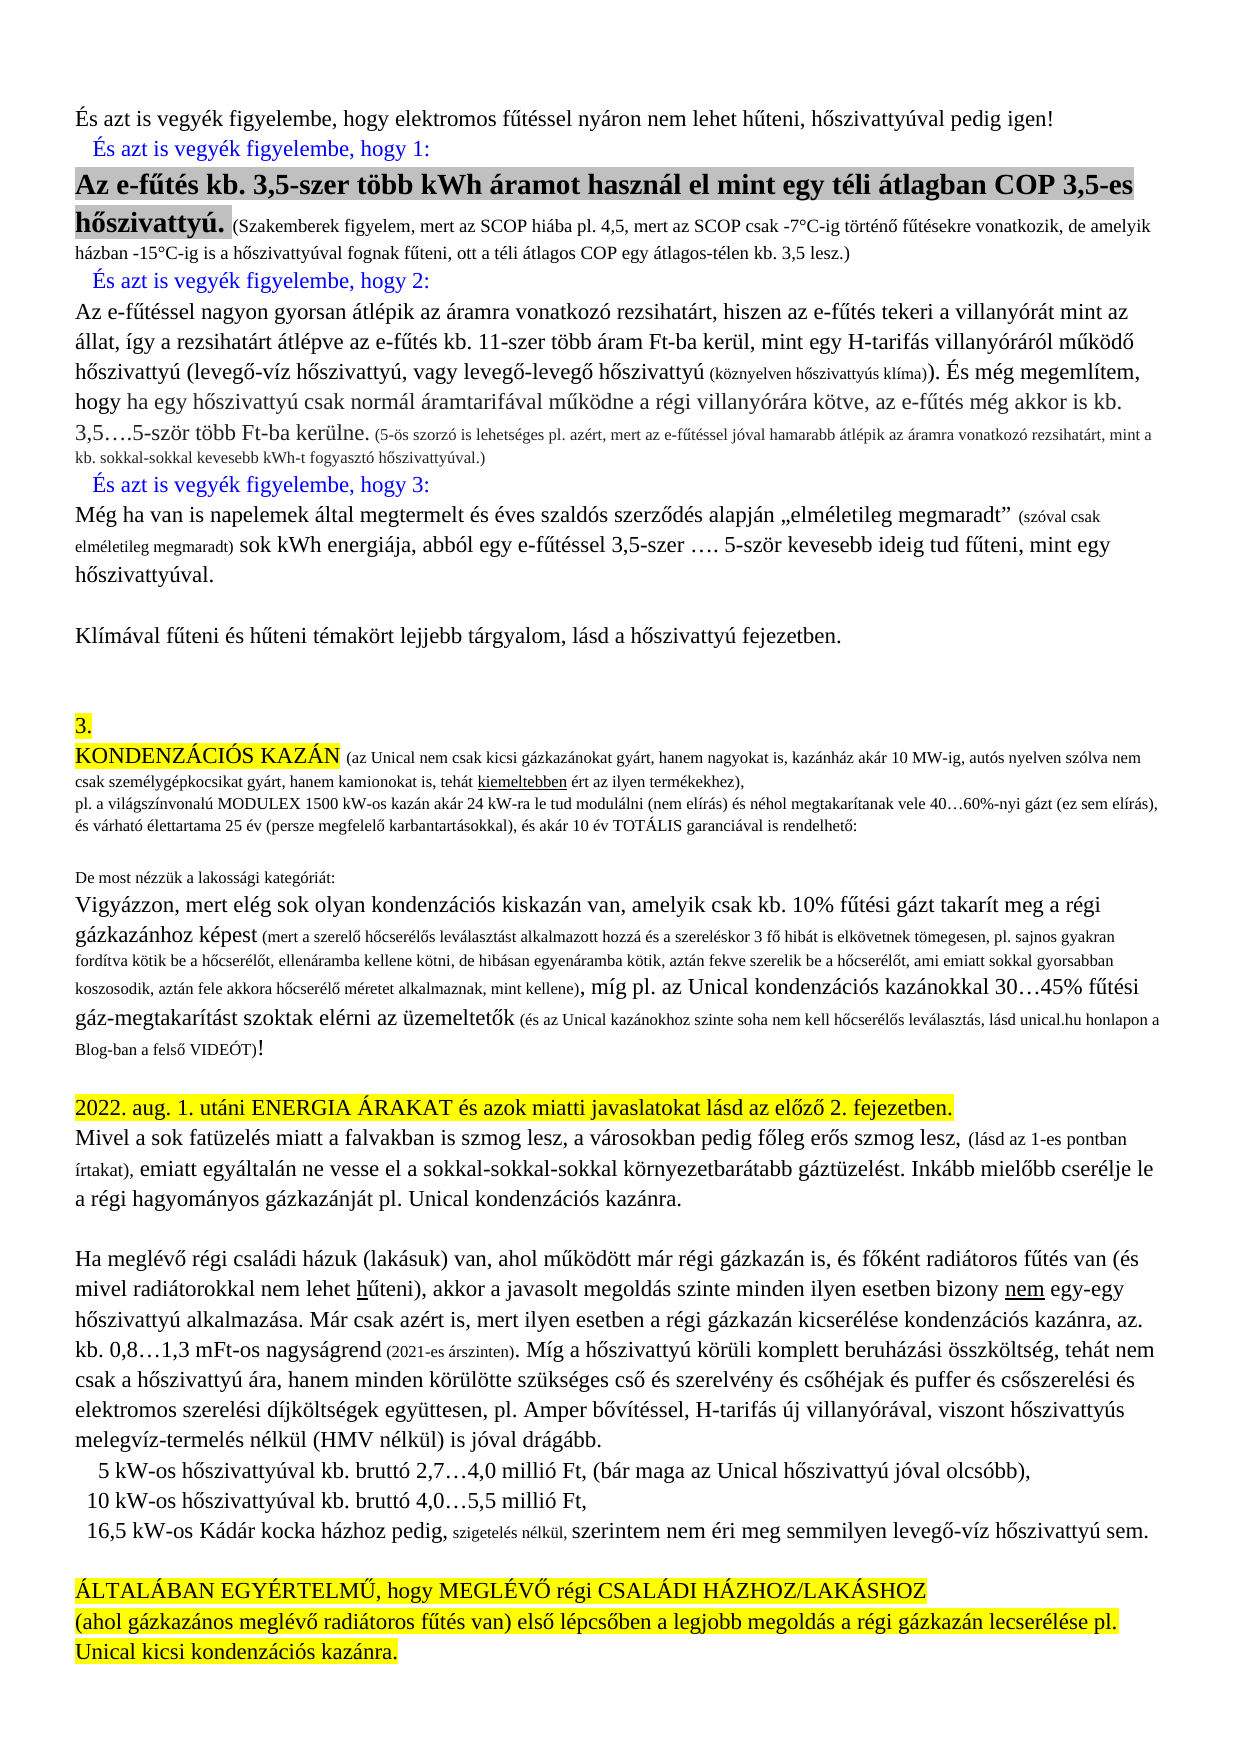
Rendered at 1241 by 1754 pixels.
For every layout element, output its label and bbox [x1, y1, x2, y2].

text [75, 75, 1165, 1664]
